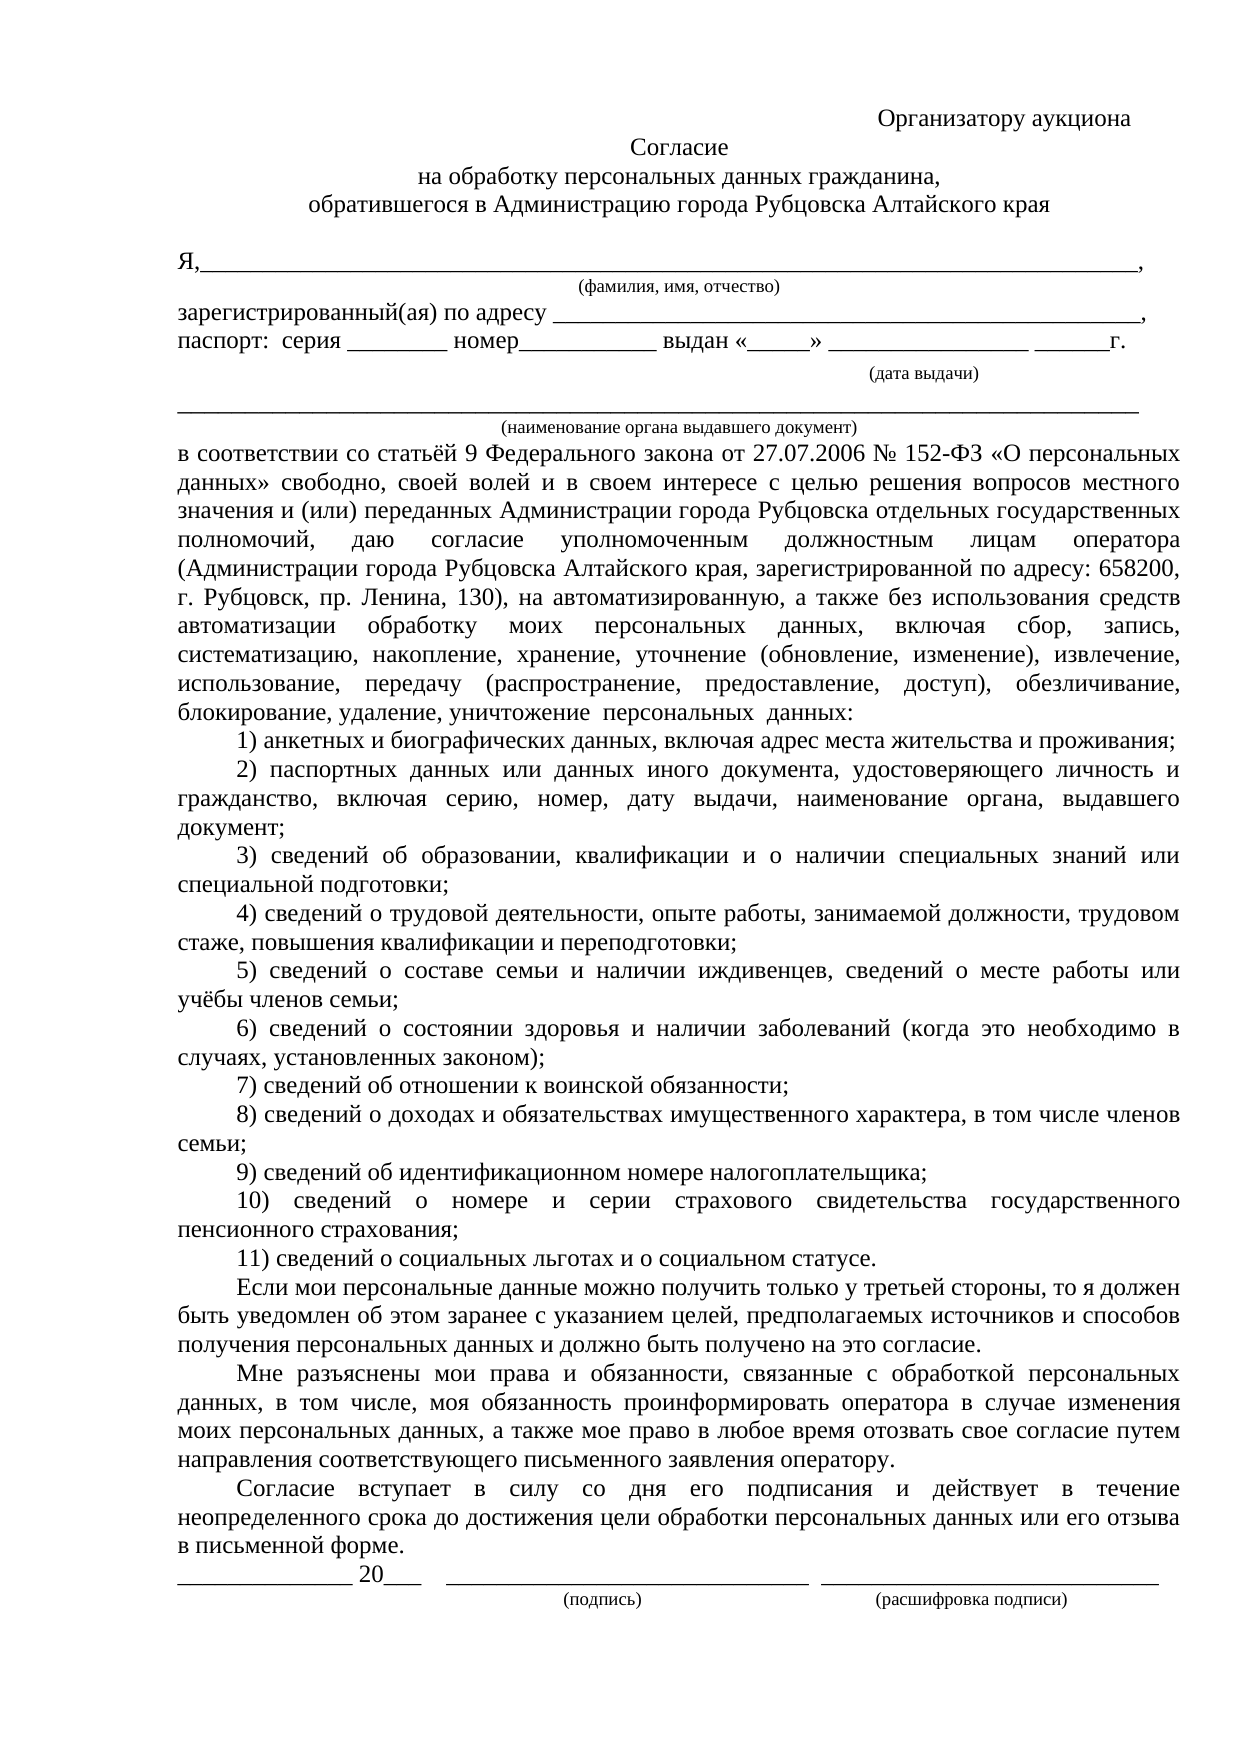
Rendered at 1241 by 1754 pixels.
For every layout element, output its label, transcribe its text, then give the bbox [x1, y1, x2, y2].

text Мне разъяснены мои права и обязанности, связанные с обработкой персональных данных, в том числе, моя обязанность проинформировать оператора в случае изменения моих персональных данных, а также мое право в любое время отозвать свое согласие путем направления соответствующего письменного заявления оператору. [177, 1358, 1181, 1473]
text 1) анкетных и биографических данных, включая адрес места жительства и проживания; [177, 726, 1181, 754]
text обратившегося в Администрацию города Рубцовска Алтайского края [177, 189, 1181, 218]
text на обработку персональных данных гражданина, [177, 161, 1181, 189]
text (фамилия, имя, отчество) [177, 275, 1181, 297]
text (подпись) (расшифровка подписи) [177, 1588, 1181, 1609]
text паспорт: серия ________ номер___________ выдан «_____» ________________ ______г. (дата выдачи) _______________________________________________________________________ [177, 325, 1181, 416]
text 9) сведений об идентификационном номере налогоплательщика; [177, 1157, 1181, 1186]
text Если мои персональные данные можно получить только у третьей стороны, то я должен быть уведомлен об этом заранее с указанием целей, предполагаемых источников и способов получения персональных данных и должно быть получено на это согласие. [177, 1272, 1181, 1358]
text 3) сведений об образовании, квалификации и о наличии специальных знаний или специальной подготовки; [177, 841, 1181, 898]
text 7) сведений об отношении к воинской обязанности; [177, 1071, 1181, 1099]
text зарегистрированный(ая) по адресу _______________________________________________, [177, 297, 1181, 325]
text 5) сведений о составе семьи и наличии иждивенцев, сведений о месте работы или учёбы членов семьи; [177, 956, 1181, 1013]
text 6) сведений о состоянии здоровья и наличии заболеваний (когда это необходимо в случаях, установленных законом); [177, 1013, 1181, 1071]
text 11) сведений о социальных льготах и о социальном статусе. [177, 1243, 1181, 1272]
text 4) сведений о трудовой деятельности, опыте работы, занимаемой должности, трудовом стаже, повышения квалификации и переподготовки; [177, 898, 1181, 956]
text (наименование органа выдавшего документ) [177, 416, 1181, 438]
text Согласие вступает в силу со дня его подписания и действует в течение неопределенного срока до достижения цели обработки персональных данных или его отзыва в письменной форме. [177, 1473, 1181, 1559]
text ______________ 20___ _____________________________ ___________________________ [177, 1559, 1181, 1588]
text в соответствии со статьёй 9 Федерального закона от 27.07.2006 № 152-ФЗ «О персональных данных» свободно, своей волей и в своем интересе с целью решения вопросов местного значения и (или) переданных Администрации города Рубцовска отдельных государственных полномочий, даю согласие уполномоченным должностным лицам оператора (Администрации города Рубцовска Алтайского края, зарегистрированной по адресу: 658200, г. Рубцовск, пр. Ленина, 130), на автоматизированную, а также без использования средств автоматизации обработку моих персональных данных, включая сбор, запись, систематизацию, накопление, хранение, уточнение (обновление, изменение), извлечение, использование, передачу (распространение, предоставление, доступ), обезличивание, блокирование, удаление, уничтожение персональных данных: [177, 438, 1181, 726]
text 10) сведений о номере и серии страхового свидетельства государственного пенсионного страхования; [177, 1186, 1181, 1243]
text Я,___________________________________________________________________________, [177, 246, 1181, 275]
text 2) паспортных данных или данных иного документа, удостоверяющего личность и гражданство, включая серию, номер, дату выдачи, наименование органа, выдавшего документ; [177, 754, 1181, 841]
text Согласие [177, 132, 1181, 161]
text 8) сведений о доходах и обязательствах имущественного характера, в том числе членов семьи; [177, 1099, 1181, 1157]
text Организатору аукциона [702, 103, 1181, 132]
